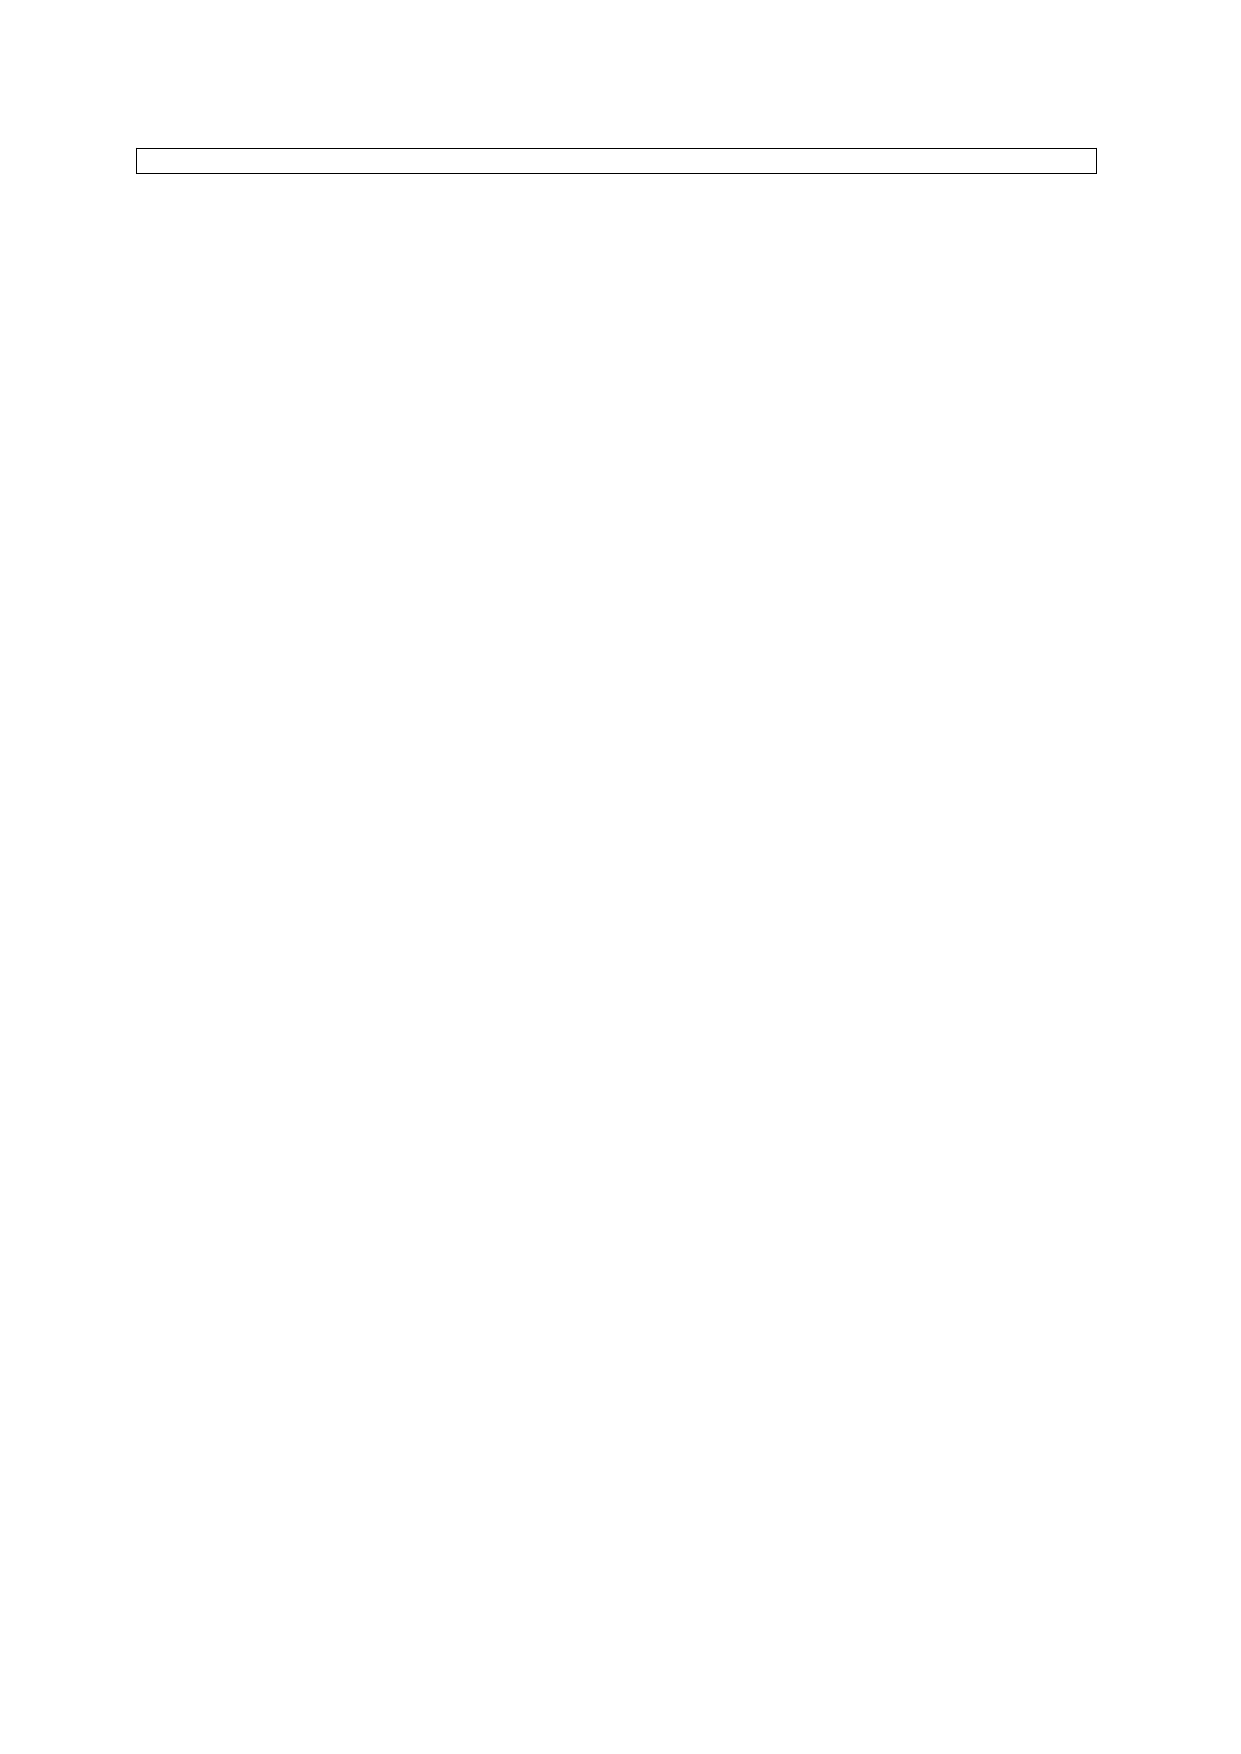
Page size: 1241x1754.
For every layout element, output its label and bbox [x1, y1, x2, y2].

table_header [137, 149, 1096, 173]
